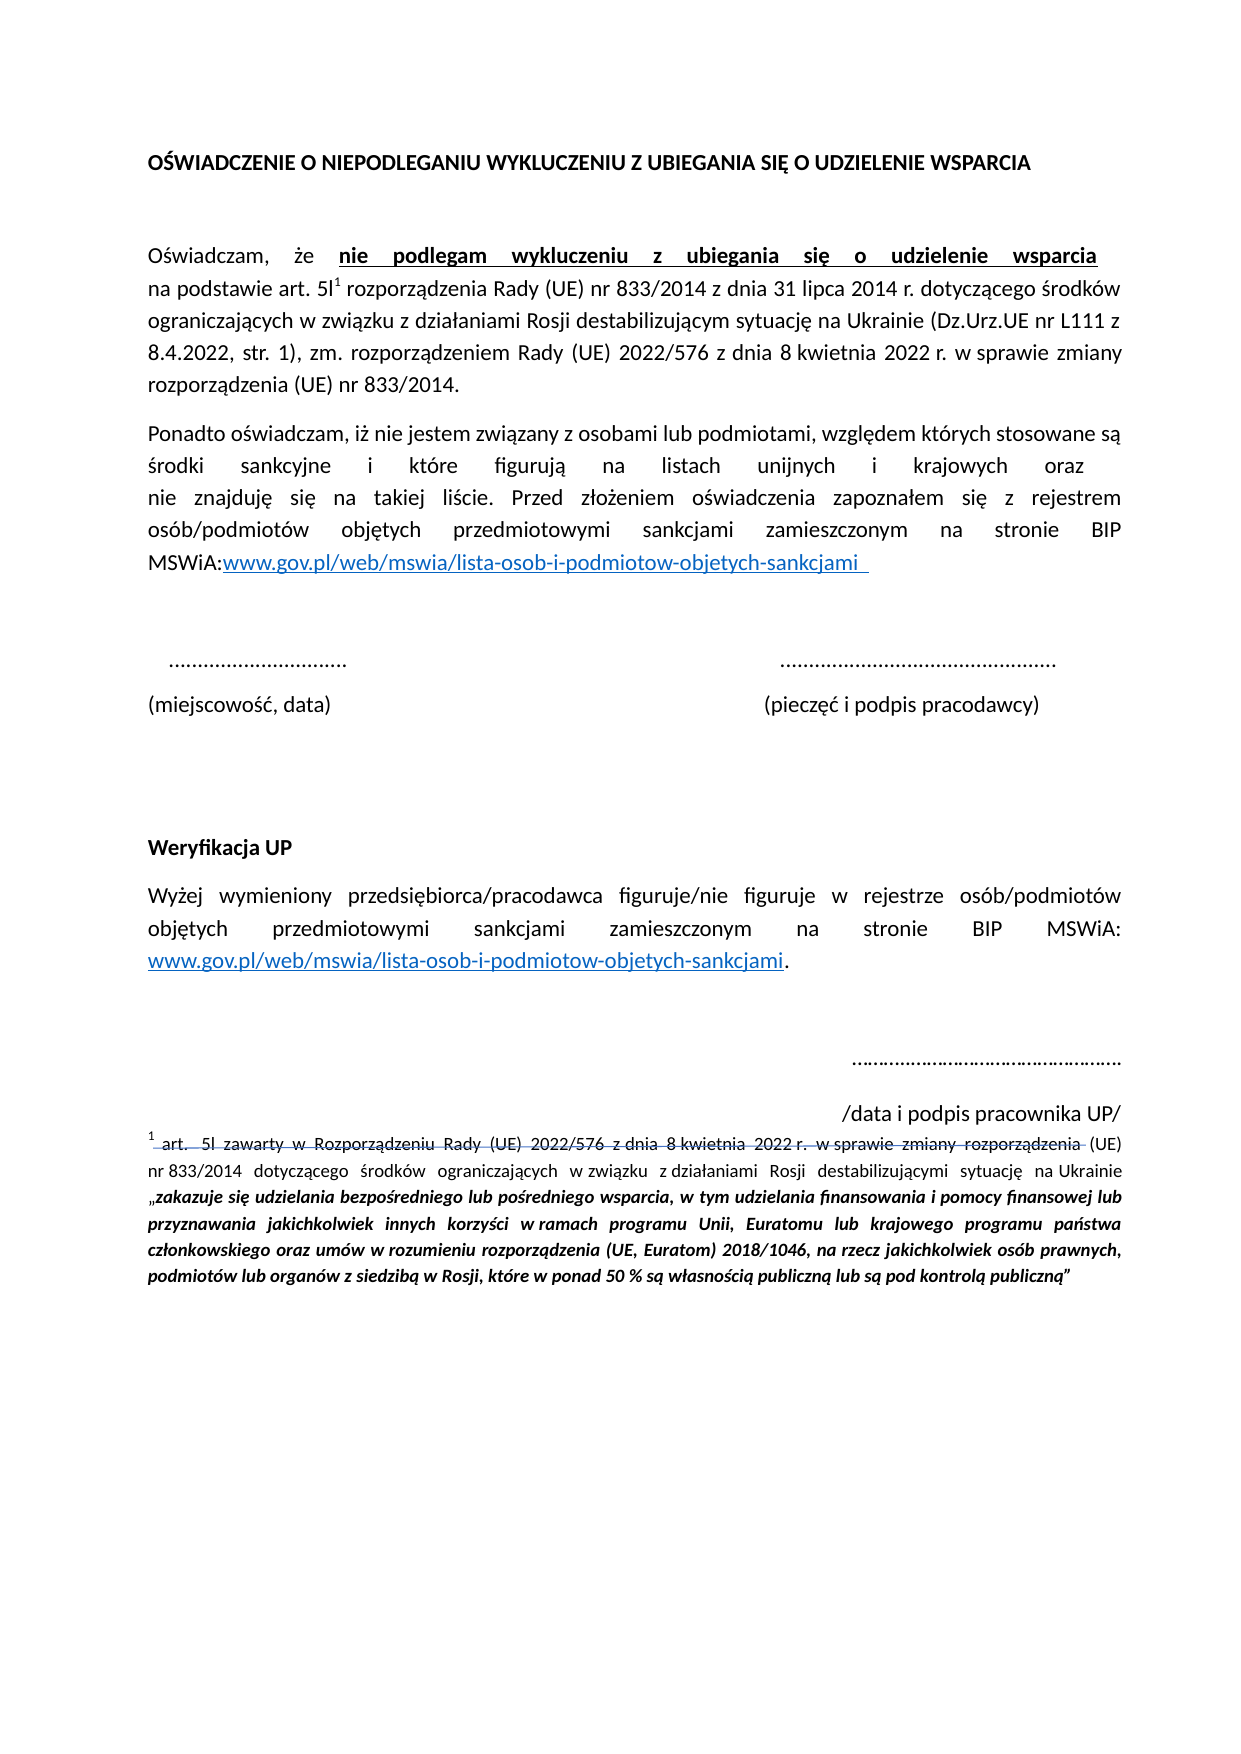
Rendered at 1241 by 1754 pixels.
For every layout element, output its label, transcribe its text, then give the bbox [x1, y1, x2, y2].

text ............................... ................................................ [148, 646, 1122, 673]
text OŚWIADCZENIE O NIEPODLEGANIU WYKLUCZENIU Z UBIEGANIA SIĘ O UDZIELENIE WSPARCIA [148, 148, 1122, 176]
text Oświadczam, że nie podlegam wykluczeniu z ubiegania się o udzielenie wsparcia na podstawie art. 5l1 rozporządzenia Rady (UE) nr 833/2014 z dnia 31 lipca 2014 r. dotyczącego środków ograniczających w związku z działaniami Rosji destabilizującym sytuację na Ukrainie (Dz.Urz.UE nr L111 z 8.4.2022, str. 1), zm. rozporządzeniem Rady (UE) 2022/576 z dnia 8 kwietnia 2022 r. w sprawie zmiany rozporządzenia (UE) nr 833/2014. [148, 241, 1122, 398]
text Weryfikacja UP [148, 833, 1122, 861]
text (miejscowość, data) (pieczęć i podpis pracodawcy) [148, 690, 1122, 718]
text Ponadto oświadczam, iż nie jestem związany z osobami lub podmiotami, względem których stosowane są środki sankcyjne i które figurują na listach unijnych i krajowych oraz nie znajduję się na takiej liście. Przed złożeniem oświadczenia zapoznałem się z rejestrem osób/podmiotów objętych przedmiotowymi sankcjami zamieszczonym na stronie BIP MSWiA:www.gov.pl/web/mswia/lista-osob-i-podmiotow-objetych-sankcjami [148, 419, 1122, 576]
text Wyżej wymieniony przedsiębiorca/pracodawca figuruje/nie figuruje w rejestrze osób/podmiotów objętych przedmiotowymi sankcjami zamieszczonym na stronie BIP MSWiA: www.gov.pl/web/mswia/lista-osob-i-podmiotow-objetych-sankcjami. [148, 881, 1122, 974]
text ………..…………………………………. [148, 1043, 1122, 1072]
text /data i podpis pracownika UP/ [148, 1099, 1122, 1128]
text 1 art. 5l zawarty w Rozporządzeniu Rady (UE) 2022/576 z dnia 8 kwietnia 2022 r. w sprawie zmiany rozporządzenia (UE) nr 833/2014 dotyczącego środków ograniczających w związku z działaniami Rosji destabilizującymi sytuację na Ukrainie „zakazuje się udzielania bezpośredniego lub pośredniego wsparcia, w tym udzielania finansowania i pomocy finansowej lub przyznawania jakichkolwiek innych korzyści w ramach programu Unii, Euratomu lub krajowego programu państwa członkowskiego oraz umów w rozumieniu rozporządzenia (UE, Euratom) 2018/1046, na rzecz jakichkolwiek osób prawnych, podmiotów lub organów z siedzibą w Rosji, które w ponad 50 % są własnością publiczną lub są pod kontrolą publiczną” [148, 1128, 1122, 1287]
